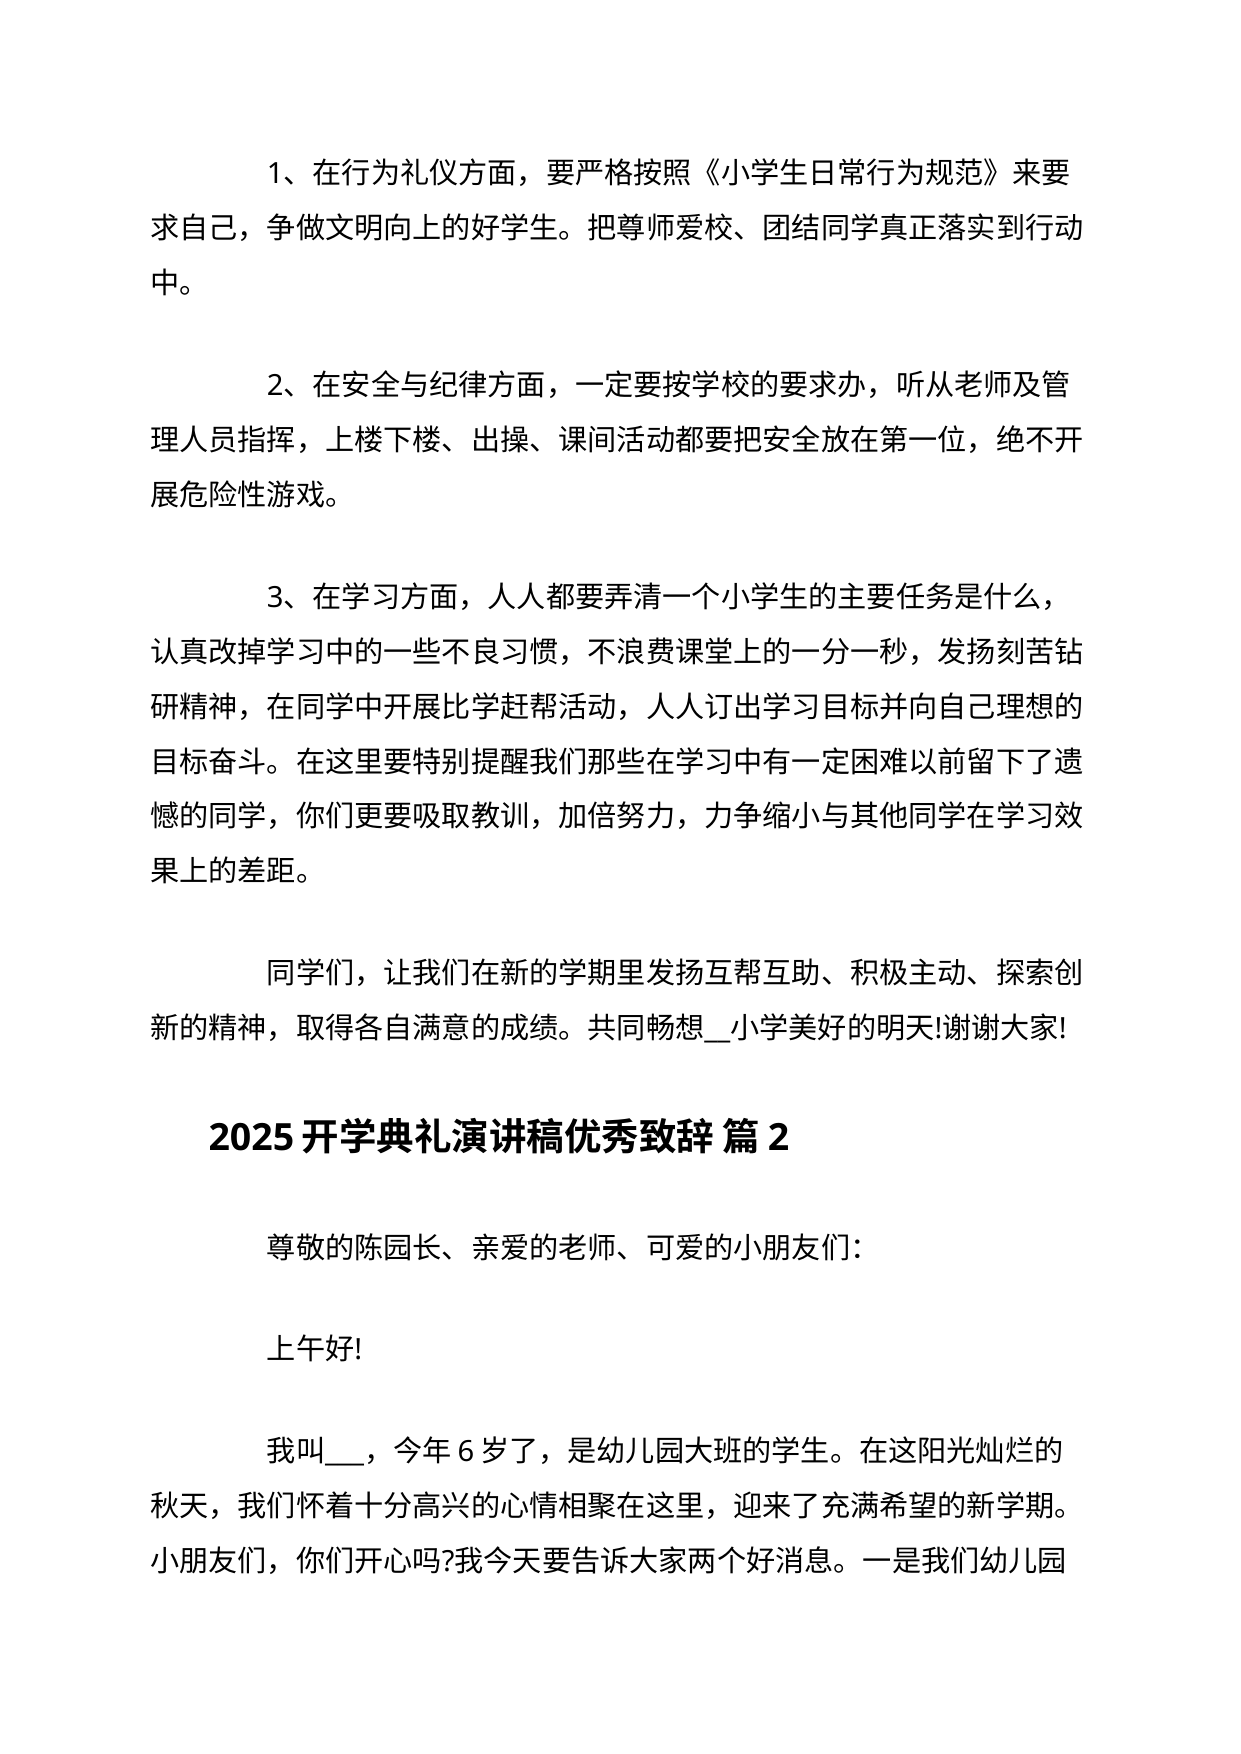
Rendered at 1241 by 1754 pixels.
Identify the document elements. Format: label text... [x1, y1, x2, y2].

text 尊敬的陈园长、亲爱的老师、可爱的小朋友们： [150, 1224, 1090, 1266]
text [150, 1428, 1090, 1580]
text 3、在学习方面，人人都要弄清一个小学生的主要任务是什么，认真改掉学习中的一些不良习惯，不浪费课堂上的一分一秒，发扬刻苦钻研精神，在同学中开展比学赶帮活动，人人订出学习目标并向自己理想的目标奋斗。在这里要特别提醒我们那些在学习中有一定困难以前留下了遗憾的同学，你们更要吸取教训，加倍努力，力争缩小与其他同学在学习效果上的差距。 [150, 573, 1090, 890]
text 1、在行为礼仪方面，要严格按照《小学生日常行为规范》来要求自己，争做文明向上的好学生。把尊师爱校、团结同学真正落实到行动中。 [150, 150, 1090, 302]
text 上午好! [150, 1326, 1090, 1368]
text 2025开学典礼演讲稿优秀致辞 篇2 [150, 1107, 1090, 1161]
text 2、在安全与纪律方面，一定要按学校的要求办，听从老师及管理人员指挥，上楼下楼、出操、课间活动都要把安全放在第一位，绝不开展危险性游戏。 [150, 362, 1090, 514]
text 同学们，让我们在新的学期里发扬互帮互助、积极主动、探索创新的精神，取得各自满意的成绩。共同畅想__小学美好的明天!谢谢大家! [150, 950, 1090, 1047]
